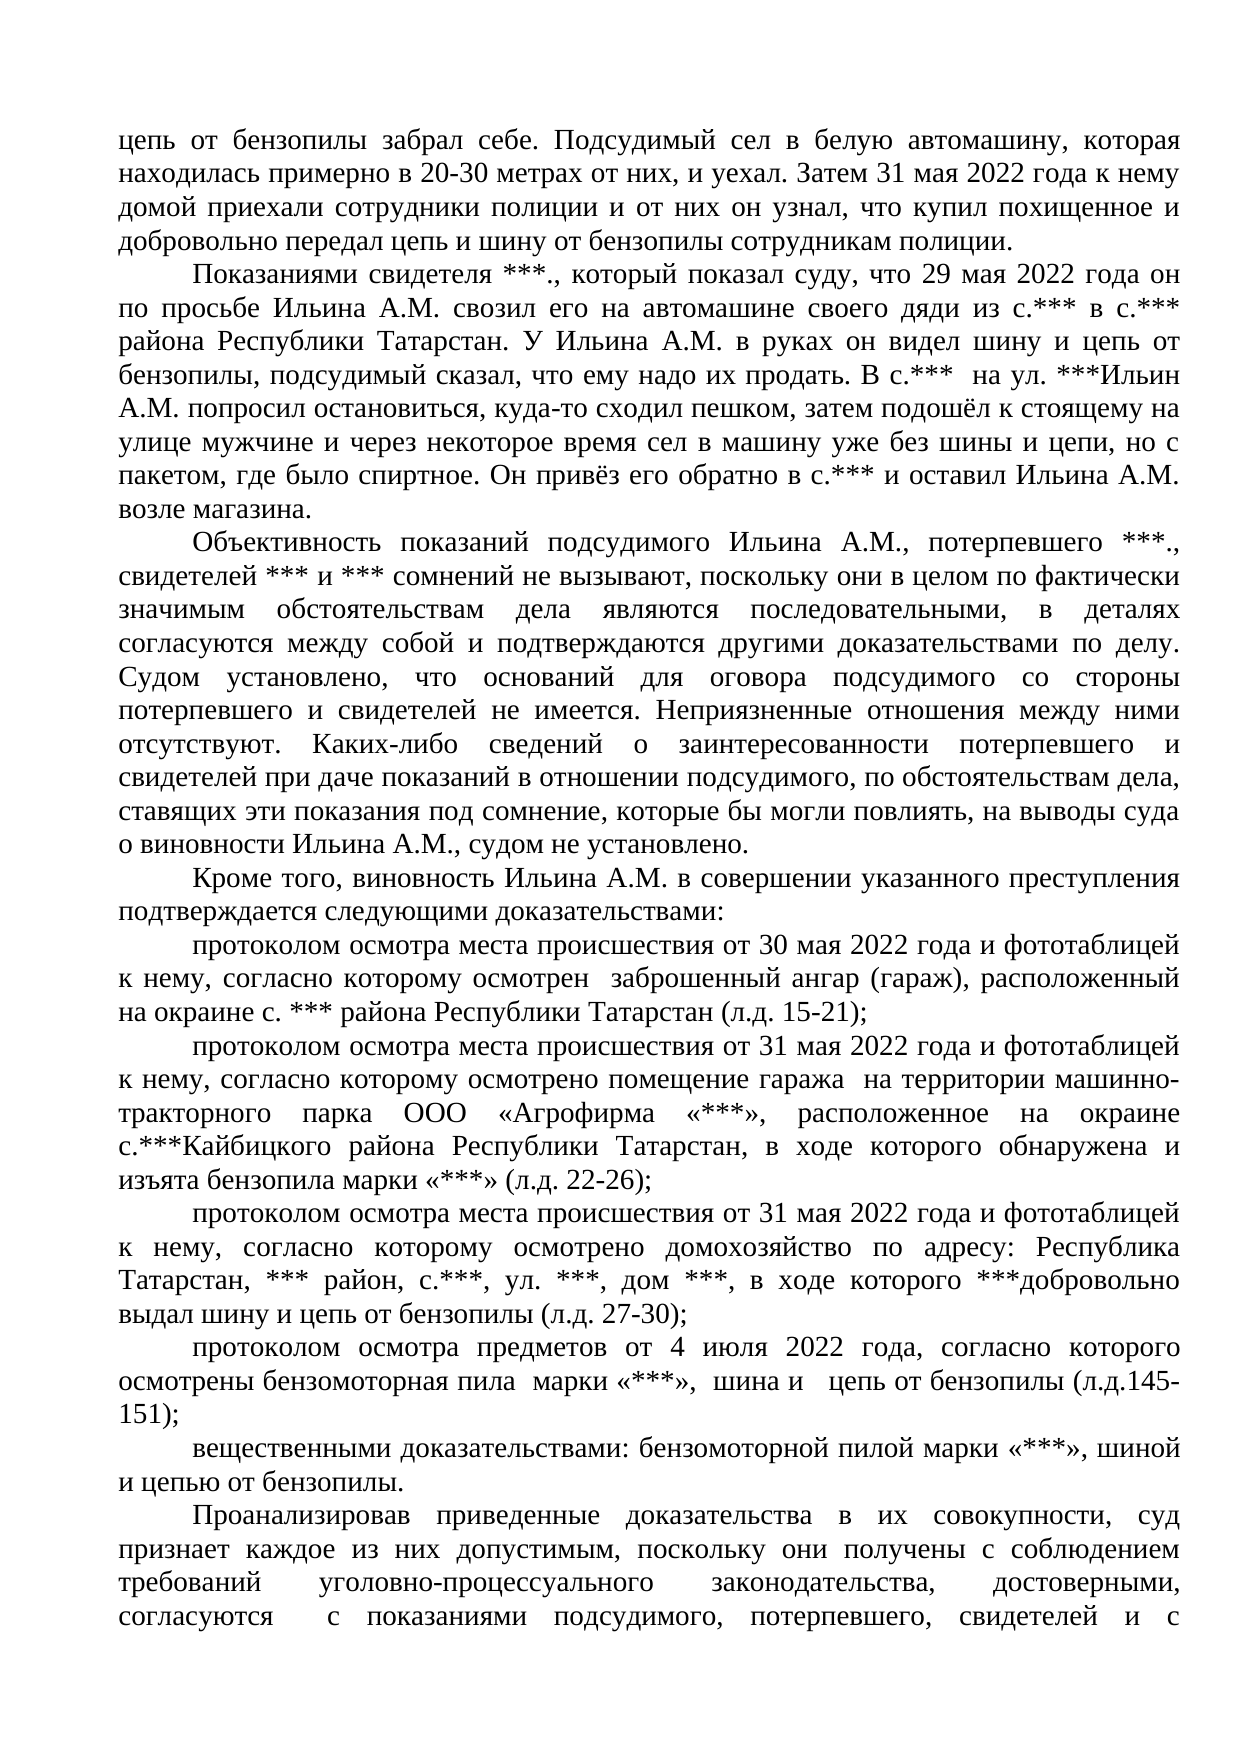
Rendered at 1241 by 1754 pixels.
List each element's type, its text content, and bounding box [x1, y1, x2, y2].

text Объективность показаний подсудимого Ильина А.М., потерпевшего ***., свидетелей *** и *** сомнений не вызывают, поскольку они в целом по фактически значимым обстоятельствам дела являются последовательными, в деталях согласуются между собой и подтверждаются другими доказательствами по делу. Судом установлено, что оснований для оговора подсудимого со стороны потерпевшего и свидетелей не имеется. Неприязненные отношения между ними отсутствуют. Каких-либо сведений о заинтересованности потерпевшего и свидетелей при даче показаний в отношении подсудимого, по обстоятельствам дела, ставящих эти показания под сомнение, которые бы могли повлиять, на выводы суда о виновности Ильина А.М., судом не установлено. [118, 524, 1181, 860]
text протоколом осмотра места происшествия от 31 мая 2022 года и фототаблицей к нему, согласно которому осмотрено помещение гаража на территории машинно- тракторного парка ООО «Агрофирма «***», расположенное на окраине с.***Кайбицкого района Республики Татарстан, в ходе которого обнаружена и изъята бензопила марки «***» (л.д. 22-26); [118, 1028, 1181, 1195]
text протоколом осмотра места происшествия от 30 мая 2022 года и фототаблицей к нему, согласно которому осмотрен заброшенный ангар (гараж), расположенный на окраине с. *** района Республики Татарстан (л.д. 15-21); [118, 927, 1181, 1028]
text вещественными доказательствами: бензомоторной пилой марки «***», шиной и цепью от бензопилы. [118, 1430, 1181, 1497]
text Кроме того, виновность Ильина А.М. в совершении указанного преступления подтверждается следующими доказательствами: [118, 860, 1181, 927]
text протоколом осмотра места происшествия от 31 мая 2022 года и фототаблицей к нему, согласно которому осмотрено домохозяйство по адресу: Республика Татарстан, *** район, с.***, ул. ***, дом ***, в ходе которого ***добровольно выдал шину и цепь от бензопилы (л.д. 27-30); [118, 1195, 1181, 1329]
text протоколом осмотра предметов от 4 июля 2022 года, согласно которого осмотрены бензомоторная пила марки «***», шина и цепь от бензопилы (л.д.145-151); [118, 1329, 1181, 1430]
text Показаниями свидетеля ***., который показал суду, что 29 мая 2022 года он по просьбе Ильина А.М. свозил его на автомашине своего дяди из с.*** в с.*** района Республики Татарстан. У Ильина А.М. в руках он видел шину и цепь от бензопилы, подсудимый сказал, что ему надо их продать. В с.*** на ул. ***Ильин А.М. попросил остановиться, куда-то сходил пешком, затем подошёл к стоящему на улице мужчине и через некоторое время сел в машину уже без шины и цепи, но с пакетом, где было спиртное. Он привёз его обратно в с.*** и оставил Ильина А.М. возле магазина. [118, 256, 1181, 524]
